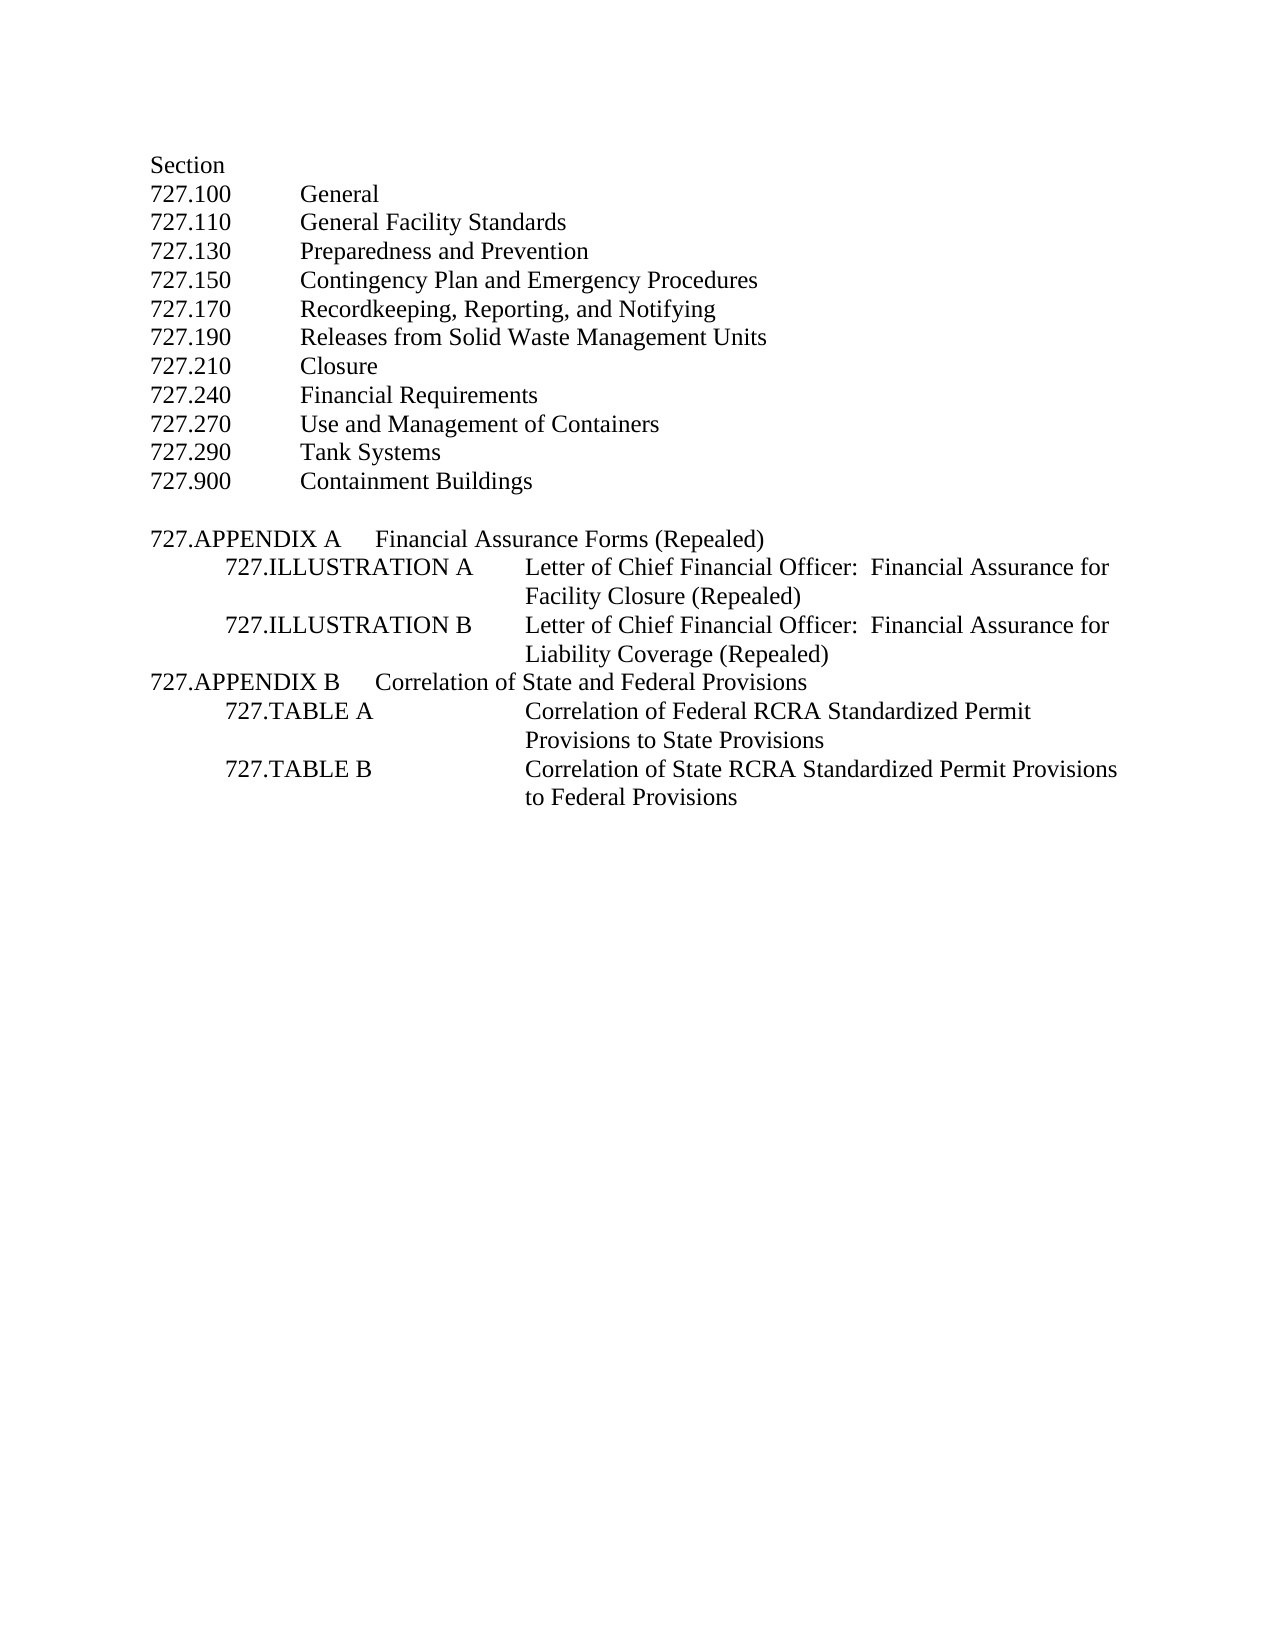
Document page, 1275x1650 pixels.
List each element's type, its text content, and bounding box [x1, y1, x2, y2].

text 727.ILLUSTRATION B Letter of Chief Financial Officer: Financial Assurance for Liability Coverage (Repealed) [225, 610, 1125, 667]
text 727.APPENDIX A Financial Assurance Forms (Repealed) [150, 524, 1125, 552]
text 727.210 Closure [150, 351, 1125, 380]
text 727.TABLE A Correlation of Federal RCRA Standardized Permit Provisions to State Provisions [225, 696, 1125, 754]
text Section [150, 150, 1125, 179]
text 727.150 Contingency Plan and Emergency Procedures [150, 265, 1125, 294]
text 727.APPENDIX B Correlation of State and Federal Provisions [150, 667, 1125, 696]
text 727.270 Use and Management of Containers [150, 409, 1125, 437]
text 727.100 General [150, 179, 1125, 207]
text 727.ILLUSTRATION A Letter of Chief Financial Officer: Financial Assurance for Facility Closure (Repealed) [225, 552, 1125, 610]
text 727.240 Financial Requirements [150, 380, 1125, 409]
text 727.900 Containment Buildings [150, 466, 1125, 495]
text 727.190 Releases from Solid Waste Management Units [150, 322, 1125, 351]
text 727.130 Preparedness and Prevention [150, 236, 1125, 265]
text 727.290 Tank Systems [150, 437, 1125, 466]
text 727.170 Recordkeeping, Reporting, and Notifying [150, 294, 1125, 322]
text 727.TABLE B Correlation of State RCRA Standardized Permit Provisions to Federal Provisions [225, 754, 1125, 811]
text 727.110 General Facility Standards [150, 207, 1125, 236]
